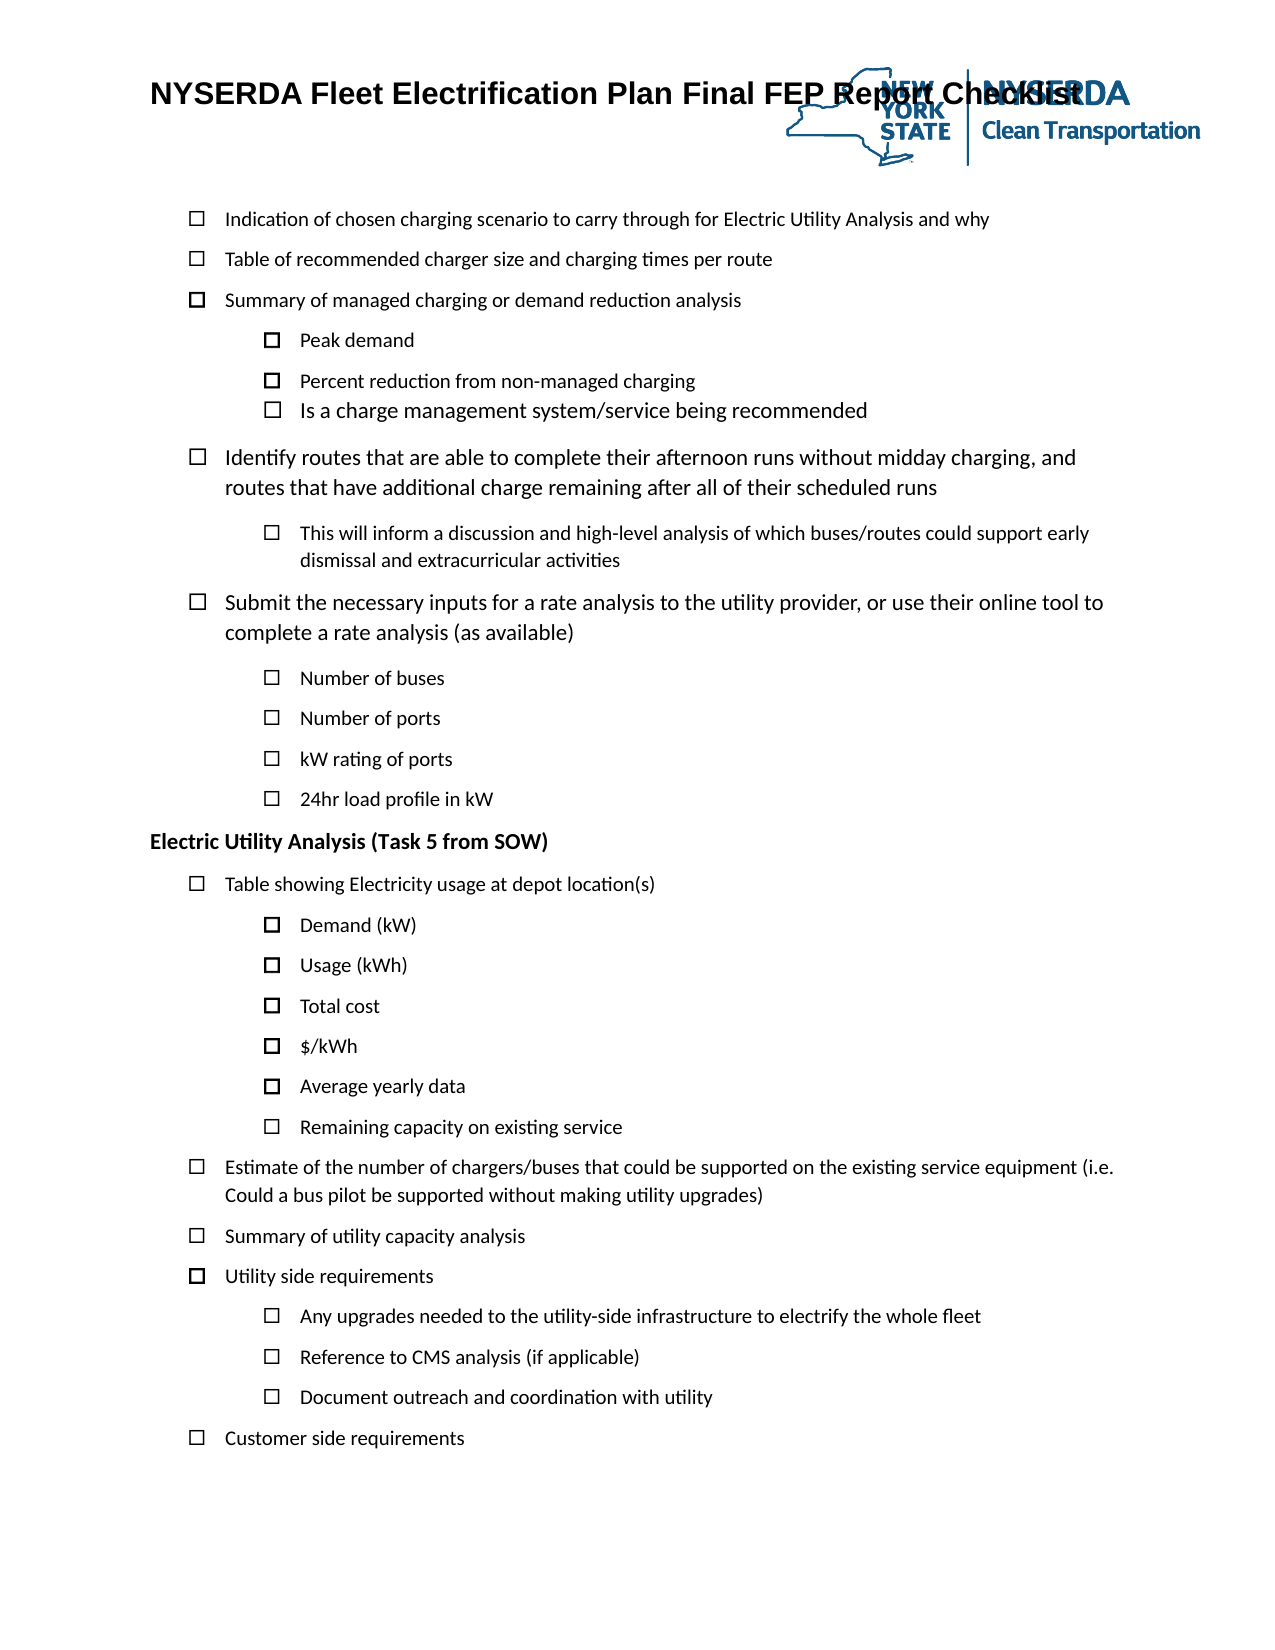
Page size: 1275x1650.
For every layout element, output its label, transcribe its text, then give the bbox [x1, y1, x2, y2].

list Customer side requirements [187, 1425, 1125, 1450]
list Usage (kWh) [262, 952, 1125, 978]
list Number of ports [262, 706, 1125, 731]
list Table showing Electricity usage at depot location(s) [187, 872, 1125, 897]
list Summary of managed charging or demand reduction analysis [187, 287, 1125, 312]
list Is a charge management system/service being recommended [262, 396, 1125, 424]
list Peak demand [262, 327, 1125, 353]
list Remaining capacity on existing service [262, 1114, 1125, 1139]
list Submit the necessary inputs for a rate analysis to the utility provider, or use their online tool to complete a rate analysis (as available) [187, 588, 1125, 646]
list Summary of utility capacity analysis [187, 1223, 1125, 1248]
list Indication of chosen charging scenario to carry through for Electric Utility Analysis and why [187, 206, 1125, 232]
list Average yearly data [262, 1074, 1125, 1099]
list 24hr load profile in kW [262, 786, 1125, 812]
list Reference to CMS analysis (if applicable) [262, 1344, 1125, 1369]
list Number of buses [262, 665, 1125, 691]
list Utility side requirements [187, 1263, 1125, 1289]
picture [786, 67, 1201, 167]
list Estimate of the number of chargers/buses that could be supported on the existing service equipment (i.e. Could a bus pilot be supported without making utility upgrades) [187, 1154, 1125, 1208]
list Total cost [262, 993, 1125, 1018]
list Any upgrades needed to the utility-side infrastructure to electrify the whole fleet [262, 1304, 1125, 1329]
list Demand (kW) [262, 912, 1125, 937]
list kW rating of ports [262, 746, 1125, 771]
list Identify routes that are able to complete their afternoon runs without midday charging, and routes that have additional charge remaining after all of their scheduled runs [187, 443, 1125, 501]
list Document outreach and coordination with utility [262, 1384, 1125, 1410]
list This will inform a discussion and high-level analysis of which buses/routes could support early dismissal and extracurricular activities [262, 520, 1125, 573]
list Electric Utility Analysis (Task 5 from SOW) [150, 827, 1125, 855]
list Percent reduction from non-managed charging [262, 368, 1125, 393]
list Table of recommended charger size and charging times per route [187, 247, 1125, 272]
list $/kWh [262, 1033, 1125, 1059]
